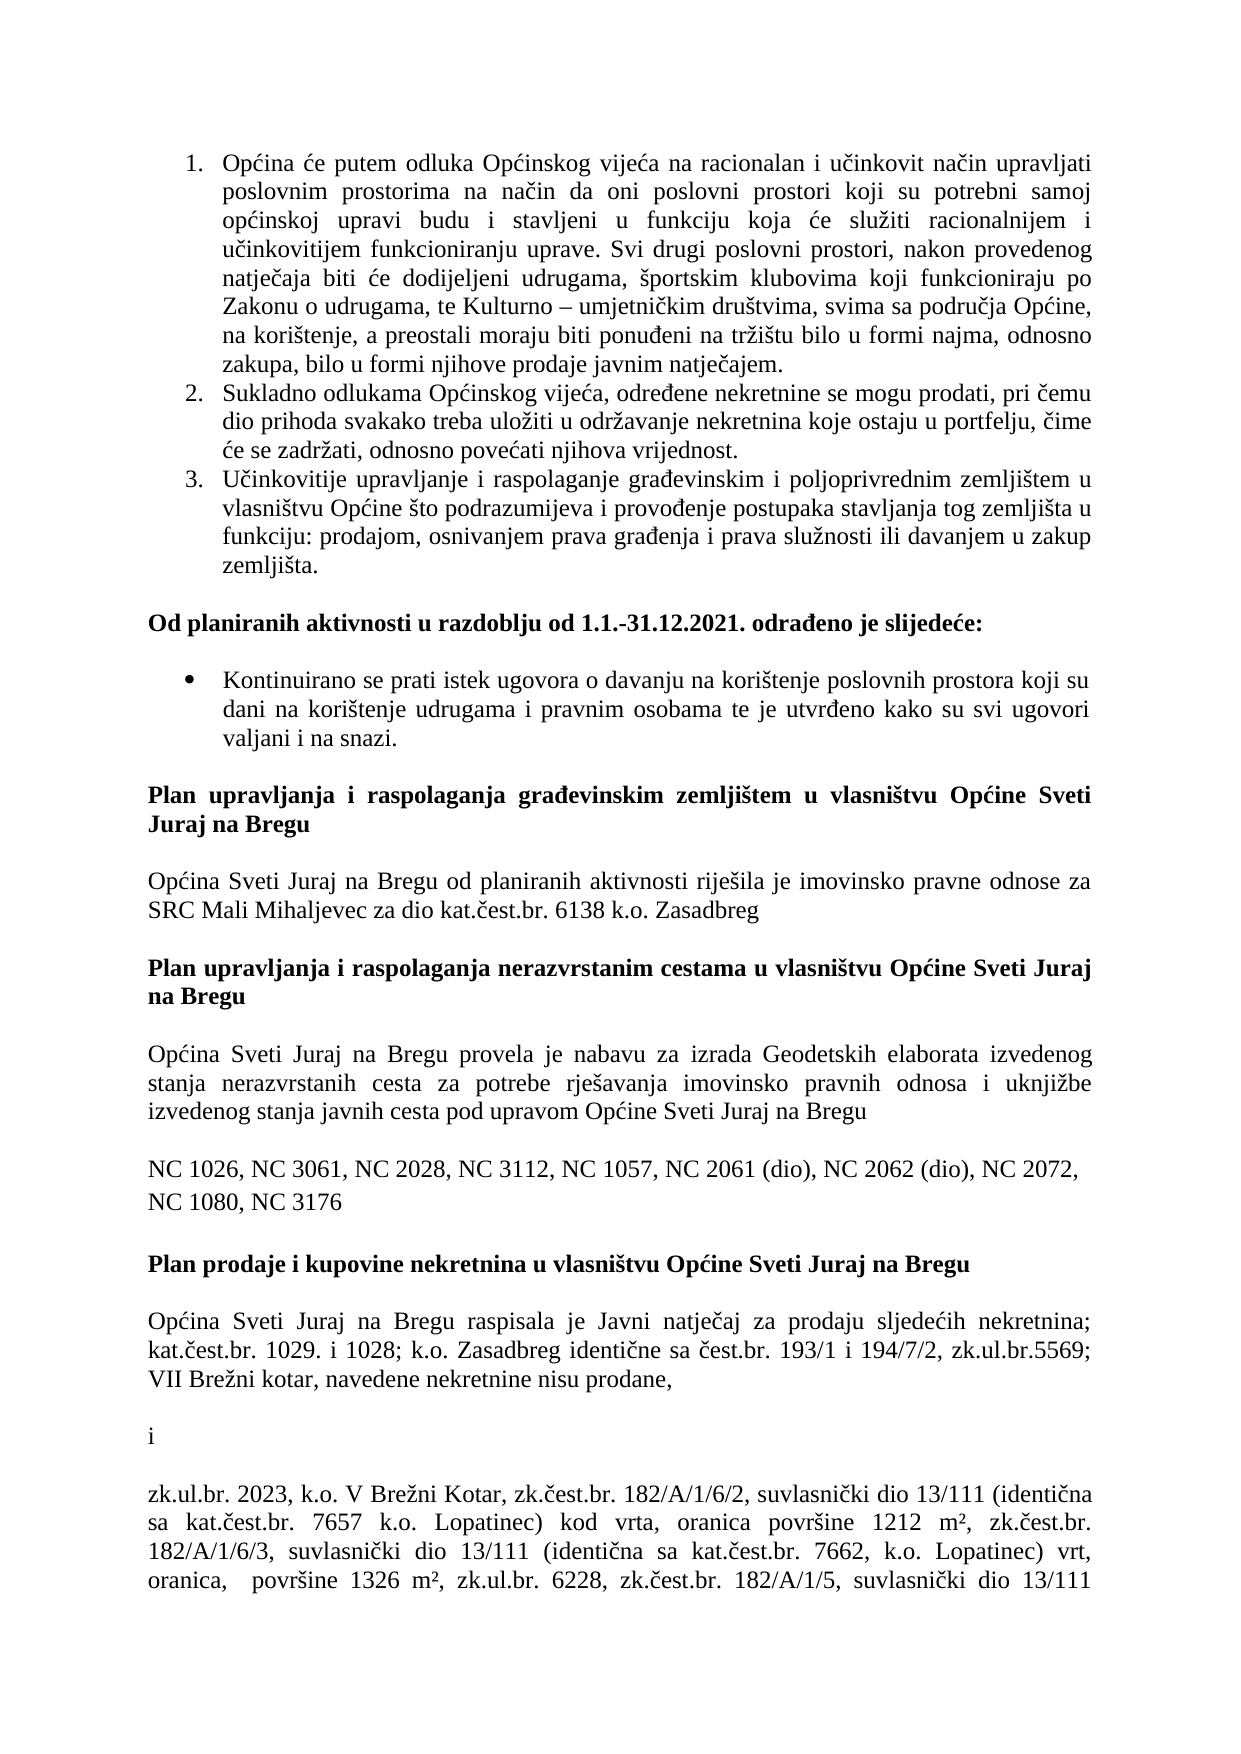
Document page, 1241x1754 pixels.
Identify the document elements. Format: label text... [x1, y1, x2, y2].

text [148, 1479, 1093, 1594]
text NC 1080, NC 3176 [148, 1187, 1093, 1216]
text Plan upravljanja i raspolaganja građevinskim zemljištem u vlasništvu Općine Sveti Juraj na Bregu [148, 780, 1093, 838]
list Sukladno odlukama Općinskog vijeća, određene nekretnine se mogu prodati, pri čemu dio prihoda svakako treba uložiti u održavanje nekretnina koje ostaju u portfelju, čime će se zadržati, odnosno povećati njihova vrijednost. [185, 378, 1093, 464]
list Kontinuirano se prati istek ugovora o davanju na korištenje poslovnih prostora koji su dani na korištenje udrugama i pravnim osobama te je utvrđeno kako su svi ugovori valjani i na snazi. [185, 665, 1091, 751]
text Od planiranih aktivnosti u razdoblju od 1.1.-31.12.2021. odrađeno je slijedeće: [148, 608, 1093, 636]
list Općina Sveti Juraj na Bregu provela je nabavu za izrada Geodetskih elaborata izvedenog stanja nerazvrstanih cesta za potrebe rješavanja imovinsko pravnih odnosa i uknjižbe izvedenog stanja javnih cesta pod upravom Općine Sveti Juraj na Bregu [148, 1039, 1093, 1125]
list Učinkovitije upravljanje i raspolaganje građevinskim i poljoprivrednim zemljištem u vlasništvu Općine što podrazumijeva i provođenje postupaka stavljanja tog zemljišta u funkciju: prodajom, osnivanjem prava građenja i prava služnosti ili davanjem u zakup zemljišta. [185, 464, 1093, 579]
list Općina Sveti Juraj na Bregu raspisala je Javni natječaj za prodaju sljedećih nekretnina; kat.čest.br. 1029. i 1028; k.o. Zasadbreg identične sa čest.br. 193/1 i 194/7/2, zk.ul.br.5569; VII Brežni kotar, navedene nekretnine nisu prodane, [148, 1306, 1093, 1392]
list i [148, 1421, 1093, 1450]
text NC 1026, NC 3061, NC 2028, NC 3112, NC 1057, NC 2061 (dio), NC 2062 (dio), NC 2072, [148, 1154, 1093, 1183]
list Općina Sveti Juraj na Bregu od planiranih aktivnosti riješila je imovinsko pravne odnose za SRC Mali Mihaljevec za dio kat.čest.br. 6138 k.o. Zasadbreg [148, 866, 1093, 924]
text Plan upravljanja i raspolaganja nerazvrstanim cestama u vlasništvu Općine Sveti Juraj na Bregu [148, 953, 1093, 1010]
list Općina će putem odluka Općinskog vijeća na racionalan i učinkovit način upravljati poslovnim prostorima na način da oni poslovni prostori koji su potrebni samoj općinskoj upravi budu i stavljeni u funkciju koja će služiti racionalnijem i učinkovitijem funkcioniranju uprave. Svi drugi poslovni prostori, nakon provedenog natječaja biti će dodijeljeni udrugama, športskim klubovima koji funkcioniraju po Zakonu o udrugama, te Kulturno – umjetničkim društvima, svima sa područja Općine, na korištenje, a preostali moraju biti ponuđeni na tržištu bilo u formi najma, odnosno zakupa, bilo u formi njihove prodaje javnim natječajem. [185, 148, 1093, 378]
list Plan prodaje i kupovine nekretnina u vlasništvu Općine Sveti Juraj na Bregu [148, 1249, 1093, 1277]
